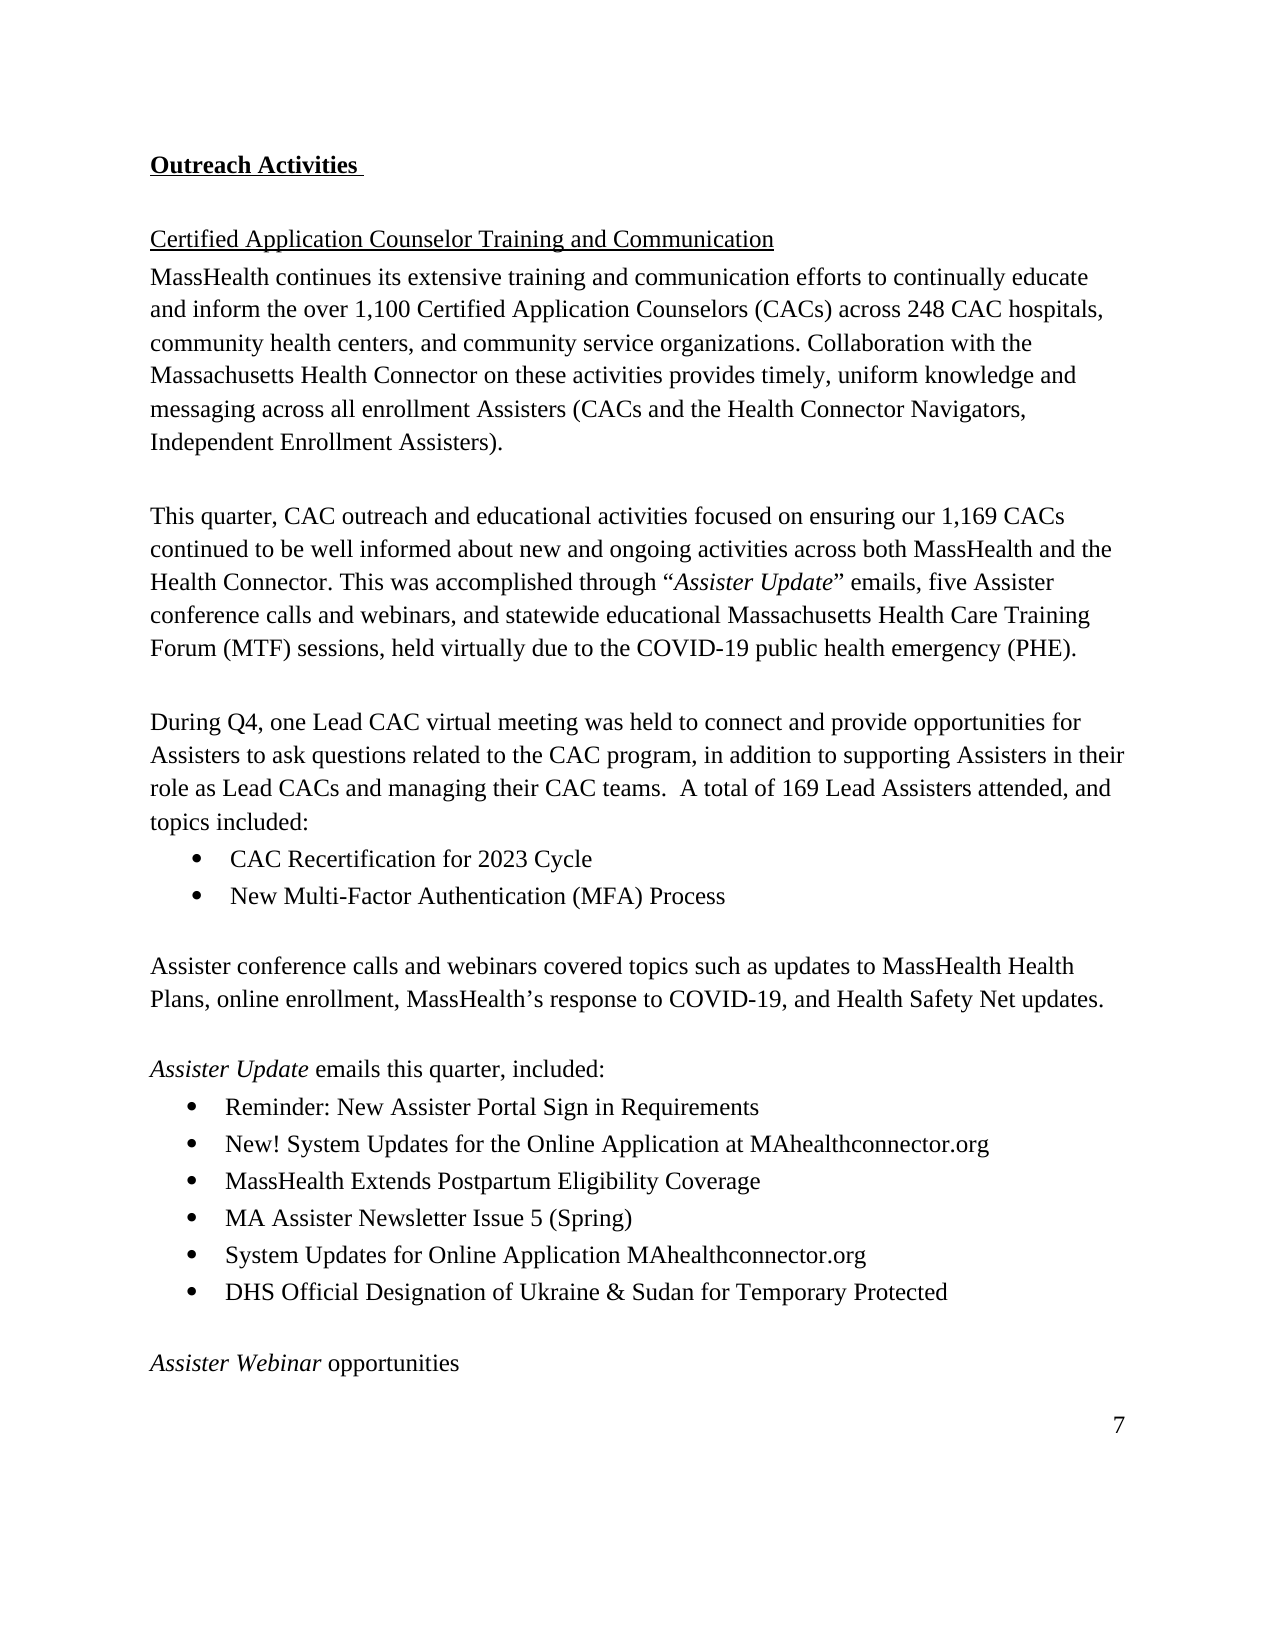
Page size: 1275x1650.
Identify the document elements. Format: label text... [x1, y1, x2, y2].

subtitle This quarter, CAC outreach and educational activities focused on ensuring our 1,169 CACs continued to be well informed about new and ongoing activities across both MassHealth and the Health Connector. This was accomplished through “Assister Update” emails, five Assister conference calls and webinars, and statewide educational Massachusetts Health Care Training Forum (MTF) sessions, held virtually due to the COVID-19 public health emergency (PHE). [150, 501, 1125, 662]
subtitle System Updates for Online Application MAhealthconnector.org [187, 1240, 1125, 1269]
subtitle During Q4, one Lead CAC virtual meeting was held to connect and provide opportunities for Assisters to ask questions related to the CAC program, in addition to supporting Assisters in their role as Lead CACs and managing their CAC teams. A total of 169 Lead Assisters attended, and topics included: [150, 707, 1125, 835]
subtitle CAC Recertification for 2023 Cycle [192, 844, 1125, 872]
subtitle Assister Webinar opportunities [150, 1315, 1125, 1376]
subtitle Outreach Activities [150, 150, 1125, 179]
subtitle Assister conference calls and webinars covered topics such as updates to MassHealth Health Plans, online enrollment, MassHealth’s response to COVID-19, and Health Safety Net updates. [150, 918, 1125, 1013]
subtitle MassHealth Extends Postpartum Eligibility Coverage [187, 1166, 1125, 1195]
subtitle Assister Update emails this quarter, included: [150, 1021, 1125, 1083]
subtitle Reminder: New Assister Portal Sign in Requirements [187, 1092, 1125, 1120]
subtitle MA Assister Newsletter Issue 5 (Spring) [187, 1203, 1125, 1232]
subtitle New Multi-Factor Authentication (MFA) Process [192, 881, 1125, 910]
subtitle DHS Official Designation of Ukraine & Sudan for Temporary Protected [187, 1277, 1125, 1306]
subtitle New! System Updates for the Online Application at MAhealthconnector.org [187, 1129, 1125, 1157]
subtitle Certified Application Counselor Training and Communication [150, 224, 1125, 253]
subtitle MassHealth continues its extensive training and communication efforts to continually educate and inform the over 1,100 Certified Application Counselors (CACs) across 248 CAC hospitals, community health centers, and community service organizations. Collaboration with the Massachusetts Health Connector on these activities provides timely, uniform knowledge and messaging across all enrollment Assisters (CACs and the Health Connector Navigators, Independent Enrollment Assisters). [150, 262, 1125, 455]
